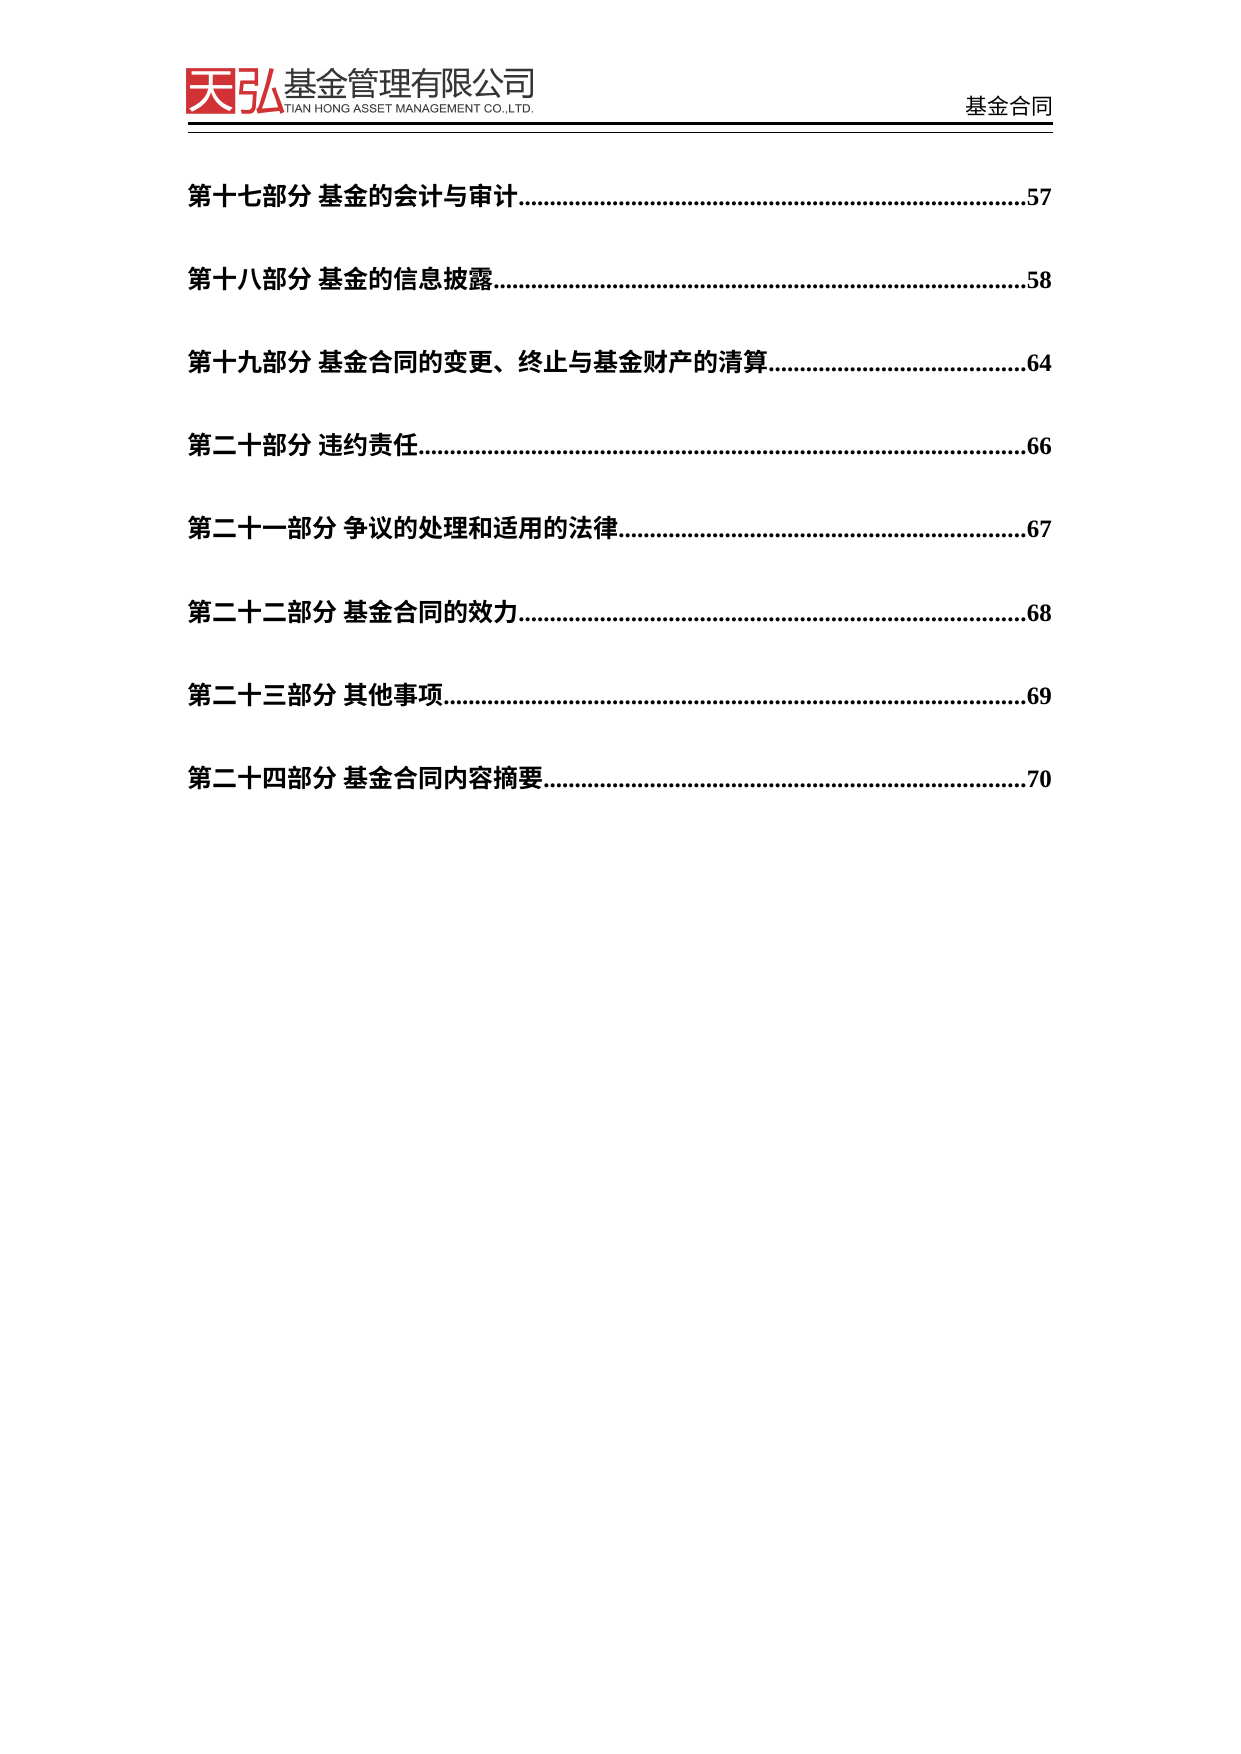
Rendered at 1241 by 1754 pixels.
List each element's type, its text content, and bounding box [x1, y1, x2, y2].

text 第二十二部分 基金合同的效力 68 [187, 578, 1053, 643]
text 第二十三部分 其他事项 69 [187, 661, 1053, 726]
text 第二十四部分 基金合同内容摘要 70 [187, 744, 1053, 809]
text 第二十一部分 争议的处理和适用的法律 67 [187, 494, 1053, 559]
picture [186, 68, 533, 114]
text 第二十部分 违约责任 66 [187, 411, 1053, 476]
text 第十七部分 基金的会计与审计 57 [187, 162, 1053, 227]
text 第十九部分 基金合同的变更、终止与基金财产的清算 64 [187, 328, 1053, 393]
text 第十八部分 基金的信息披露 58 [187, 245, 1053, 310]
